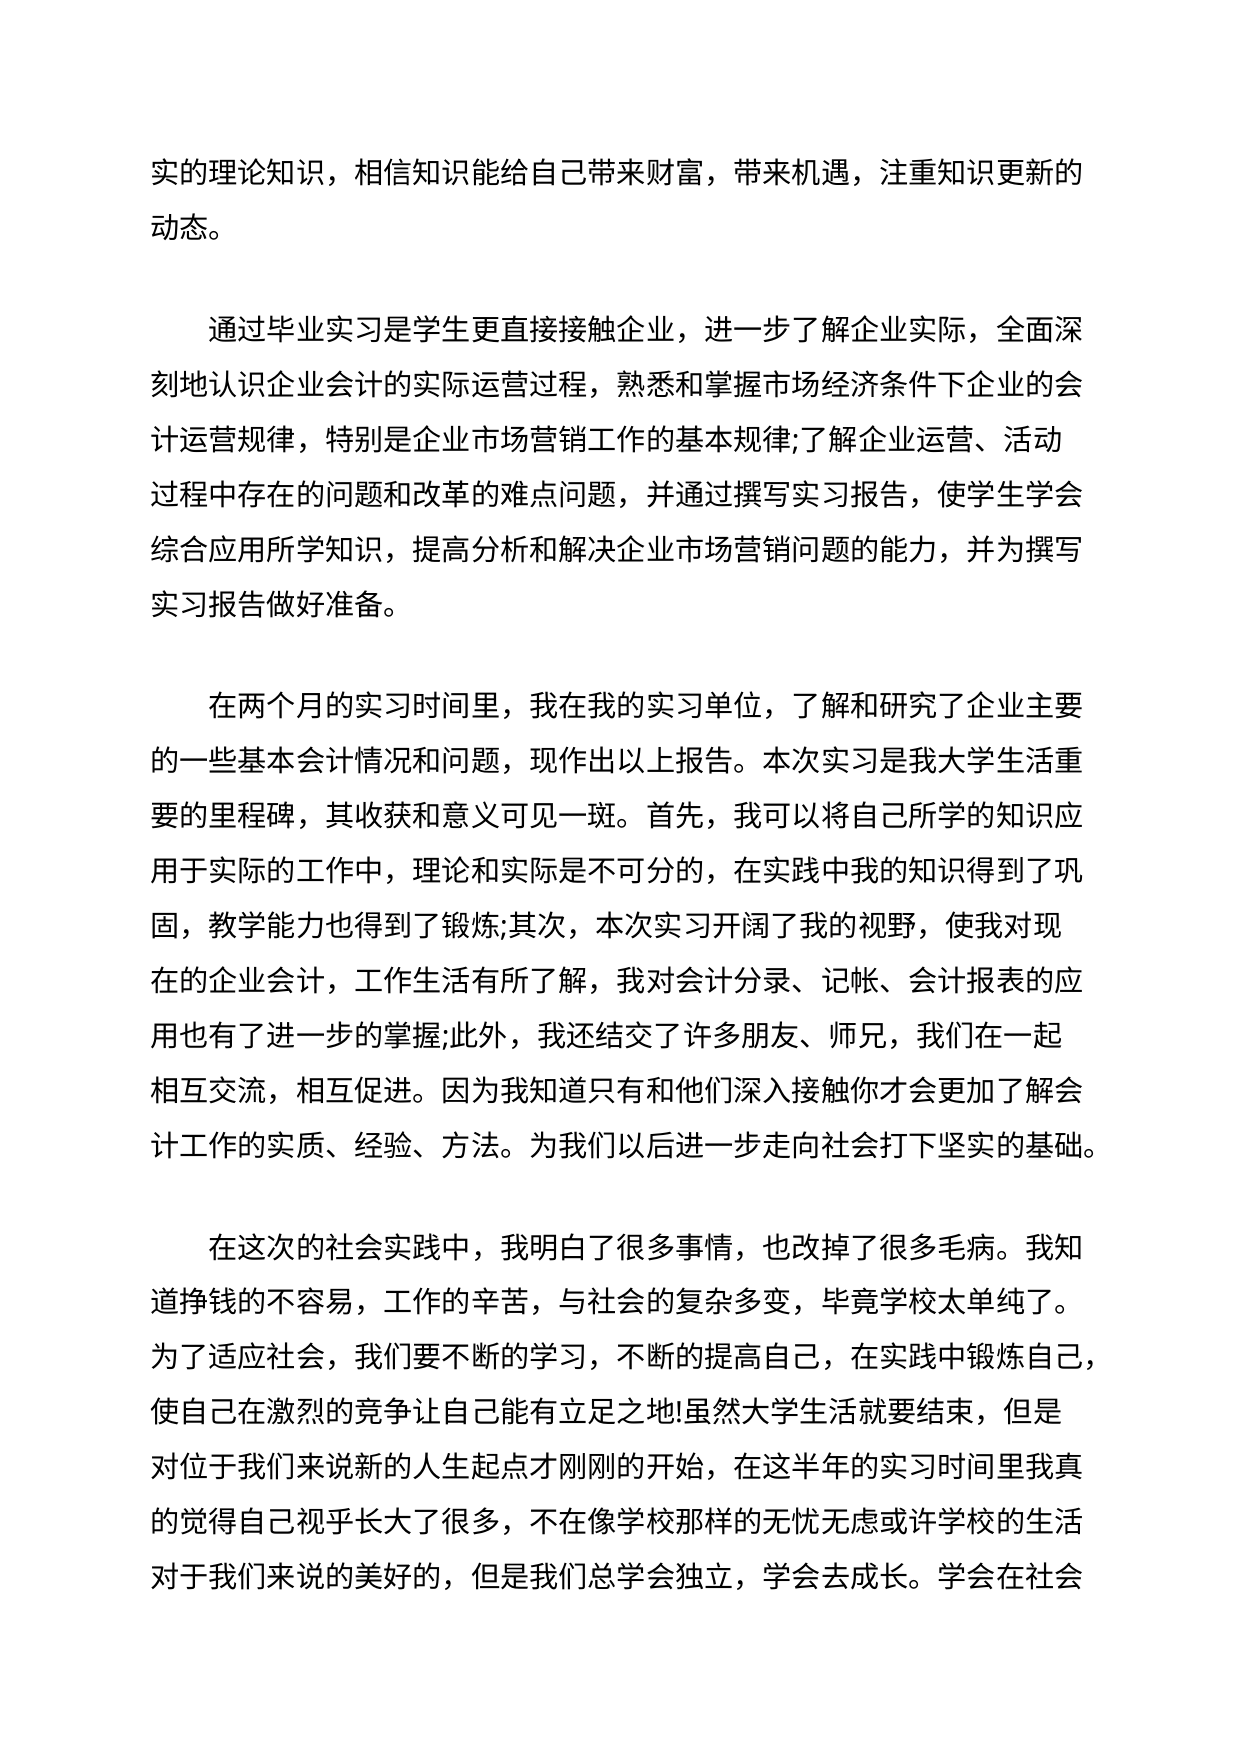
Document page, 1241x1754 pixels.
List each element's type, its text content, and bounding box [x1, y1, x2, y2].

text 通过毕业实习是学生更直接接触企业，进一步了解企业实际，全面深刻地认识企业会计的实际运营过程，熟悉和掌握市场经济条件下企业的会计运营规律，特别是企业市场营销工作的基本规律;了解企业运营、活动过程中存在的问题和改革的难点问题，并通过撰写实习报告，使学生学会综合应用所学知识，提高分析和解决企业市场营销问题的能力，并为撰写实习报告做好准备。 [150, 307, 1090, 623]
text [150, 1224, 1090, 1596]
text 在两个月的实习时间里，我在我的实习单位，了解和研究了企业主要的一些基本会计情况和问题，现作出以上报告。本次实习是我大学生活重要的里程碑，其收获和意义可见一斑。首先，我可以将自己所学的知识应用于实际的工作中，理论和实际是不可分的，在实践中我的知识得到了巩固，教学能力也得到了锻炼;其次，本次实习开阔了我的视野，使我对现在的企业会计，工作生活有所了解，我对会计分录、记帐、会计报表的应用也有了进一步的掌握;此外，我还结交了许多朋友、师兄，我们在一起相互交流，相互促进。因为我知道只有和他们深入接触你才会更加了解会计工作的实质、经验、方法。为我们以后进一步走向社会打下坚实的基础。 [150, 683, 1090, 1165]
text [150, 150, 1090, 247]
